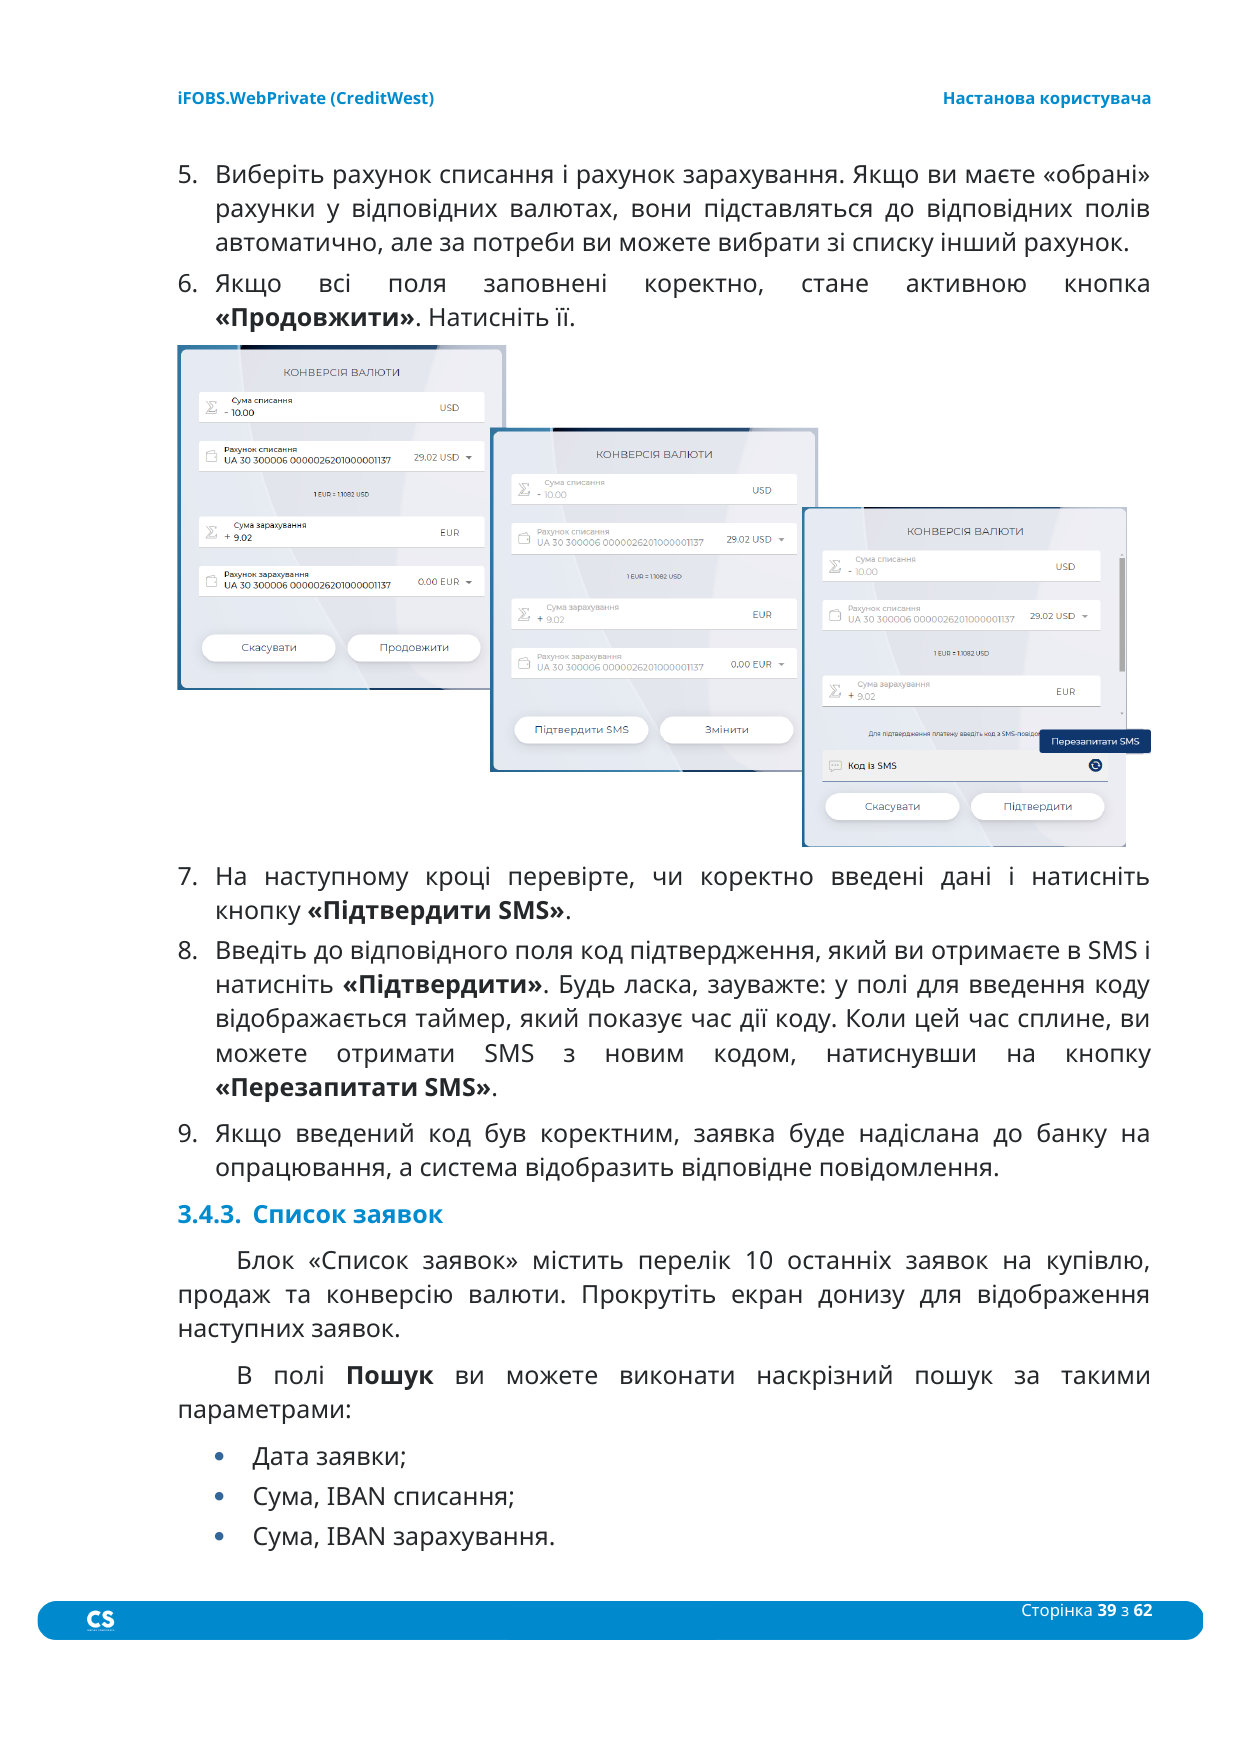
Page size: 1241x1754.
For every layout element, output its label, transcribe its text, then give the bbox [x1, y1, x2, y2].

text Блок «Список заявок» містить перелік 10 останніх заявок на купівлю, продаж та конверсію валюти. Прокрутіть екран донизу для відображення наступних заявок. [177, 1243, 1152, 1345]
picture [1193, 1631, 1203, 1640]
list Сума, IBAN зарахування. [215, 1519, 1152, 1553]
picture [37, 1601, 50, 1614]
list Сума, IBAN списання; [215, 1479, 1152, 1513]
text В полі Пошук ви можете виконати наскрізний пошук за такими параметрами: [177, 1358, 1152, 1426]
list На наступному кроці перевірте, чи коректно введені дані і натисніть кнопку «Підтвердити SMS». [177, 859, 1152, 927]
picture [1192, 1601, 1203, 1610]
subtitle Список заявок [177, 1196, 1152, 1231]
picture [177, 345, 1152, 847]
list Дата заявки; [215, 1438, 1152, 1472]
list Якщо введений код був коректним, заявка буде надіслана до банку на опрацювання, а система відобразить відповідне повідомлення. [177, 1116, 1152, 1184]
list Виберіть рахунок списання і рахунок зарахування. Якщо ви маєте «обрані» рахунки у відповідних валютах, вони підставляться до відповідних полів автоматично, але за потреби ви можете вибрати зі списку інший рахунок. [177, 157, 1152, 259]
picture [103, 1611, 113, 1627]
picture [88, 1611, 99, 1627]
picture [37, 1627, 49, 1640]
list Введіть до відповідного поля код підтвердження, який ви отримаєте в SMS і натисніть «Підтвердити». Будь ласка, зауважте: у полі для введення коду відображається таймер, який показує час дії коду. Коли цей час сплине, ви можете отримати SMS з новим кодом, натиснувши на кнопку «Перезапитати SMS». [177, 933, 1152, 1103]
list Якщо всі поля заповнені коректно, стане активною кнопка «Продовжити». Натисніть її. [177, 265, 1152, 333]
